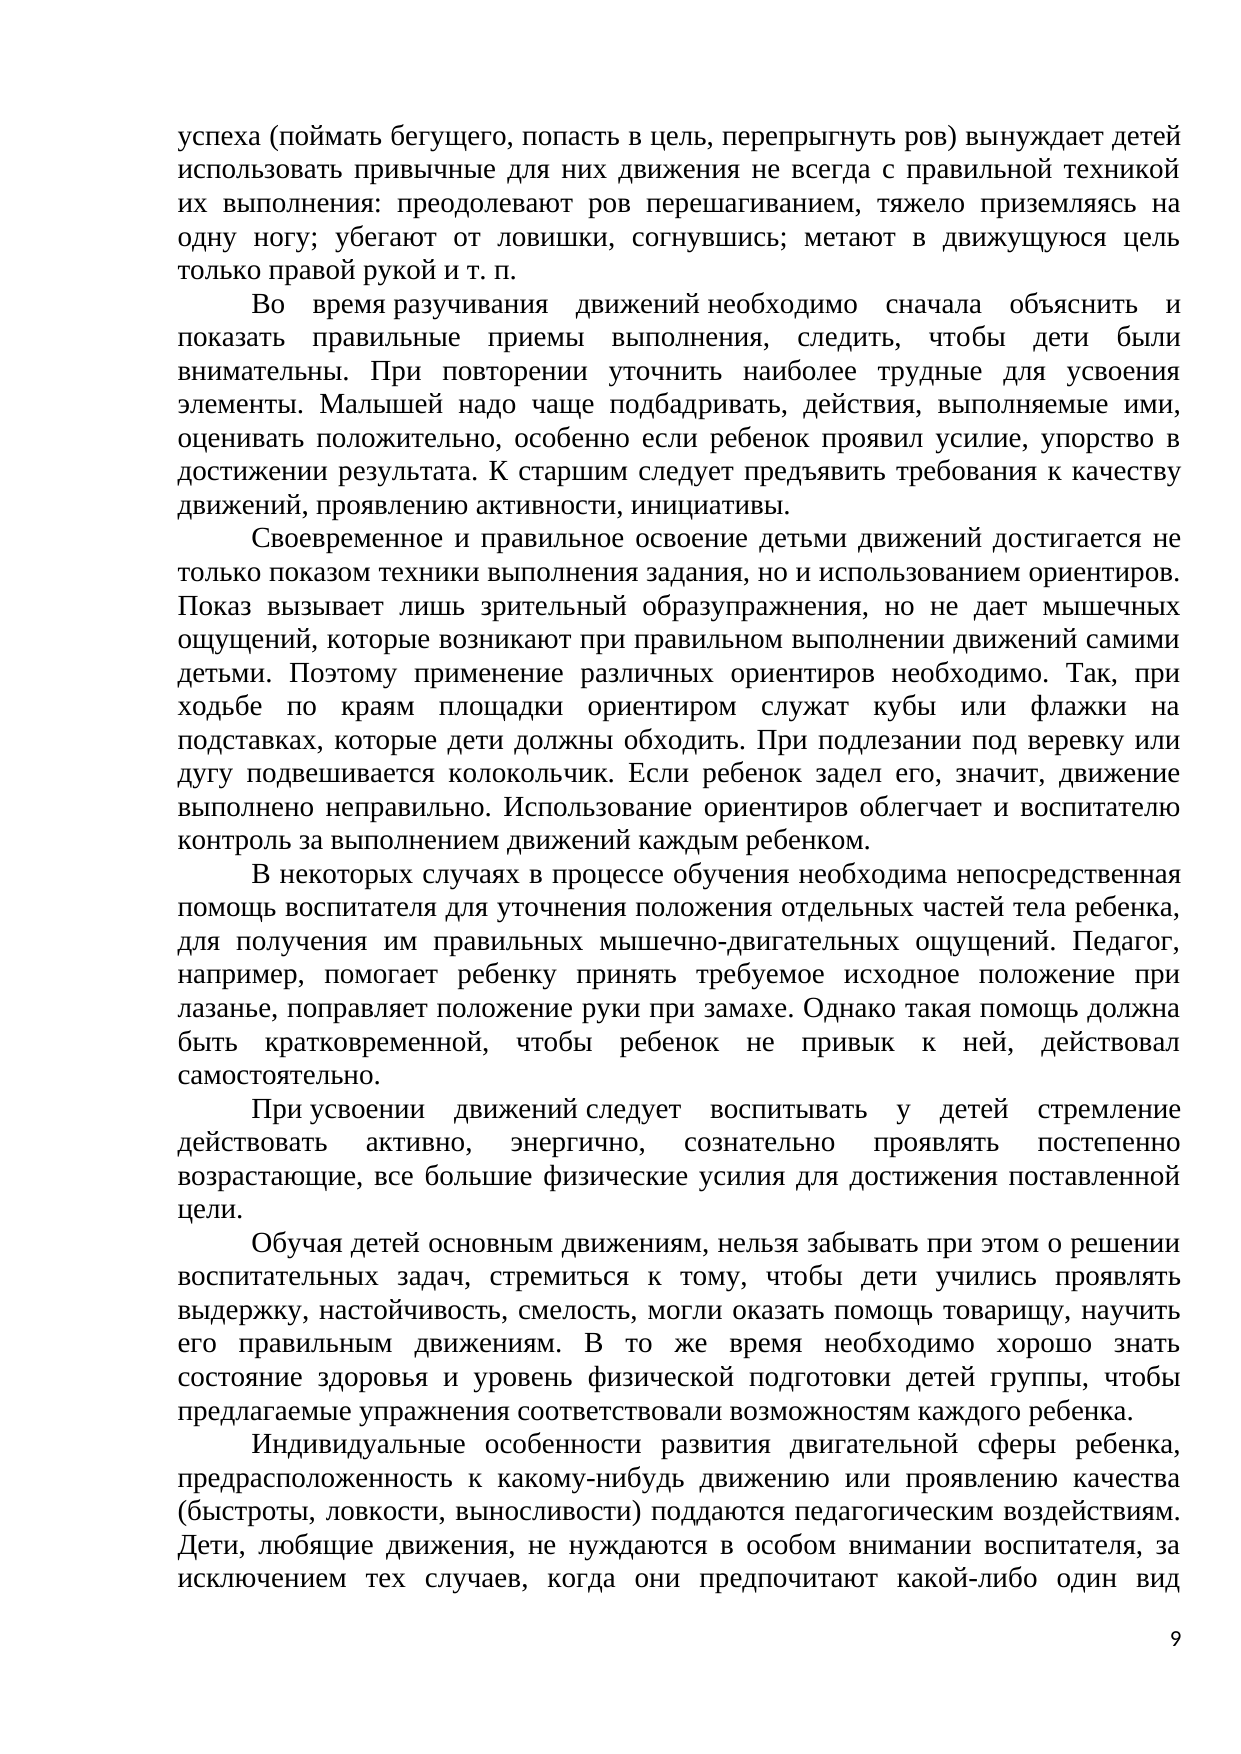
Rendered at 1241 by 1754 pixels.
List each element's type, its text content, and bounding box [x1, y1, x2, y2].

text Своевременное и правильное освоение детьми движений достигается не только показом техники выполнения задания, но и использованием ориентиров. Показ вызывает лишь зрительный образупражнения, но не дает мышечных ощущений, которые возникают при правильном выполнении движений самими детьми. Поэтому применение различных ориентиров необходимо. Так, при ходьбе по краям площадки ориентиром служат кубы или флажки на подставках, которые дети должны обходить. При подлезании под веревку или дугу подвешивается колокольчик. Если ребенок задел его, значит, движение выполнено неправильно. Использование ориентиров облегчает и воспитателю контроль за выполнением движений каждым ребенком. [177, 521, 1181, 856]
text При усвоении движений следует воспитывать у детей стремление действовать активно, энергично, сознательно проявлять постепенно возрастающие, все большие физические усилия для достижения поставленной цели. [177, 1091, 1181, 1225]
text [177, 1426, 1181, 1594]
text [177, 118, 1181, 286]
text В некоторых случаях в процессе обучения необходима непосредственная помощь воспитателя для уточнения положения отдельных частей тела ребенка, для получения им правильных мышечно-двигательных ощущений. Педагог, например, помогает ребенку принять требуемое исходное положение при лазанье, поправляет положение руки при замахе. Однако такая помощь должна быть кратковременной, чтобы ребенок не привык к ней, действовал самостоятельно. [177, 856, 1181, 1091]
text Обучая детей основным движениям, нельзя забывать при этом о решении воспитательных задач, стремиться к тому, чтобы дети учились проявлять выдержку, настойчивость, смелость, могли оказать помощь товарищу, научить его правильным движениям. В то же время необходимо хорошо знать состояние здоровья и уровень физической подготовки детей группы, чтобы предлагаемые упражнения соответствовали возможностям каждого ребенка. [177, 1225, 1181, 1426]
text Во время разучивания движений необходимо сначала объяснить и показать правильные приемы выполнения, следить, чтобы дети были внимательны. При повторении уточнить наиболее трудные для усвоения элементы. Малышей надо чаще подбадривать, действия, выполняемые ими, оценивать положительно, особенно если ребенок проявил усилие, упорство в достижении результата. К старшим следует предъявить требования к качеству движений, проявлению активности, инициативы. [177, 286, 1181, 521]
